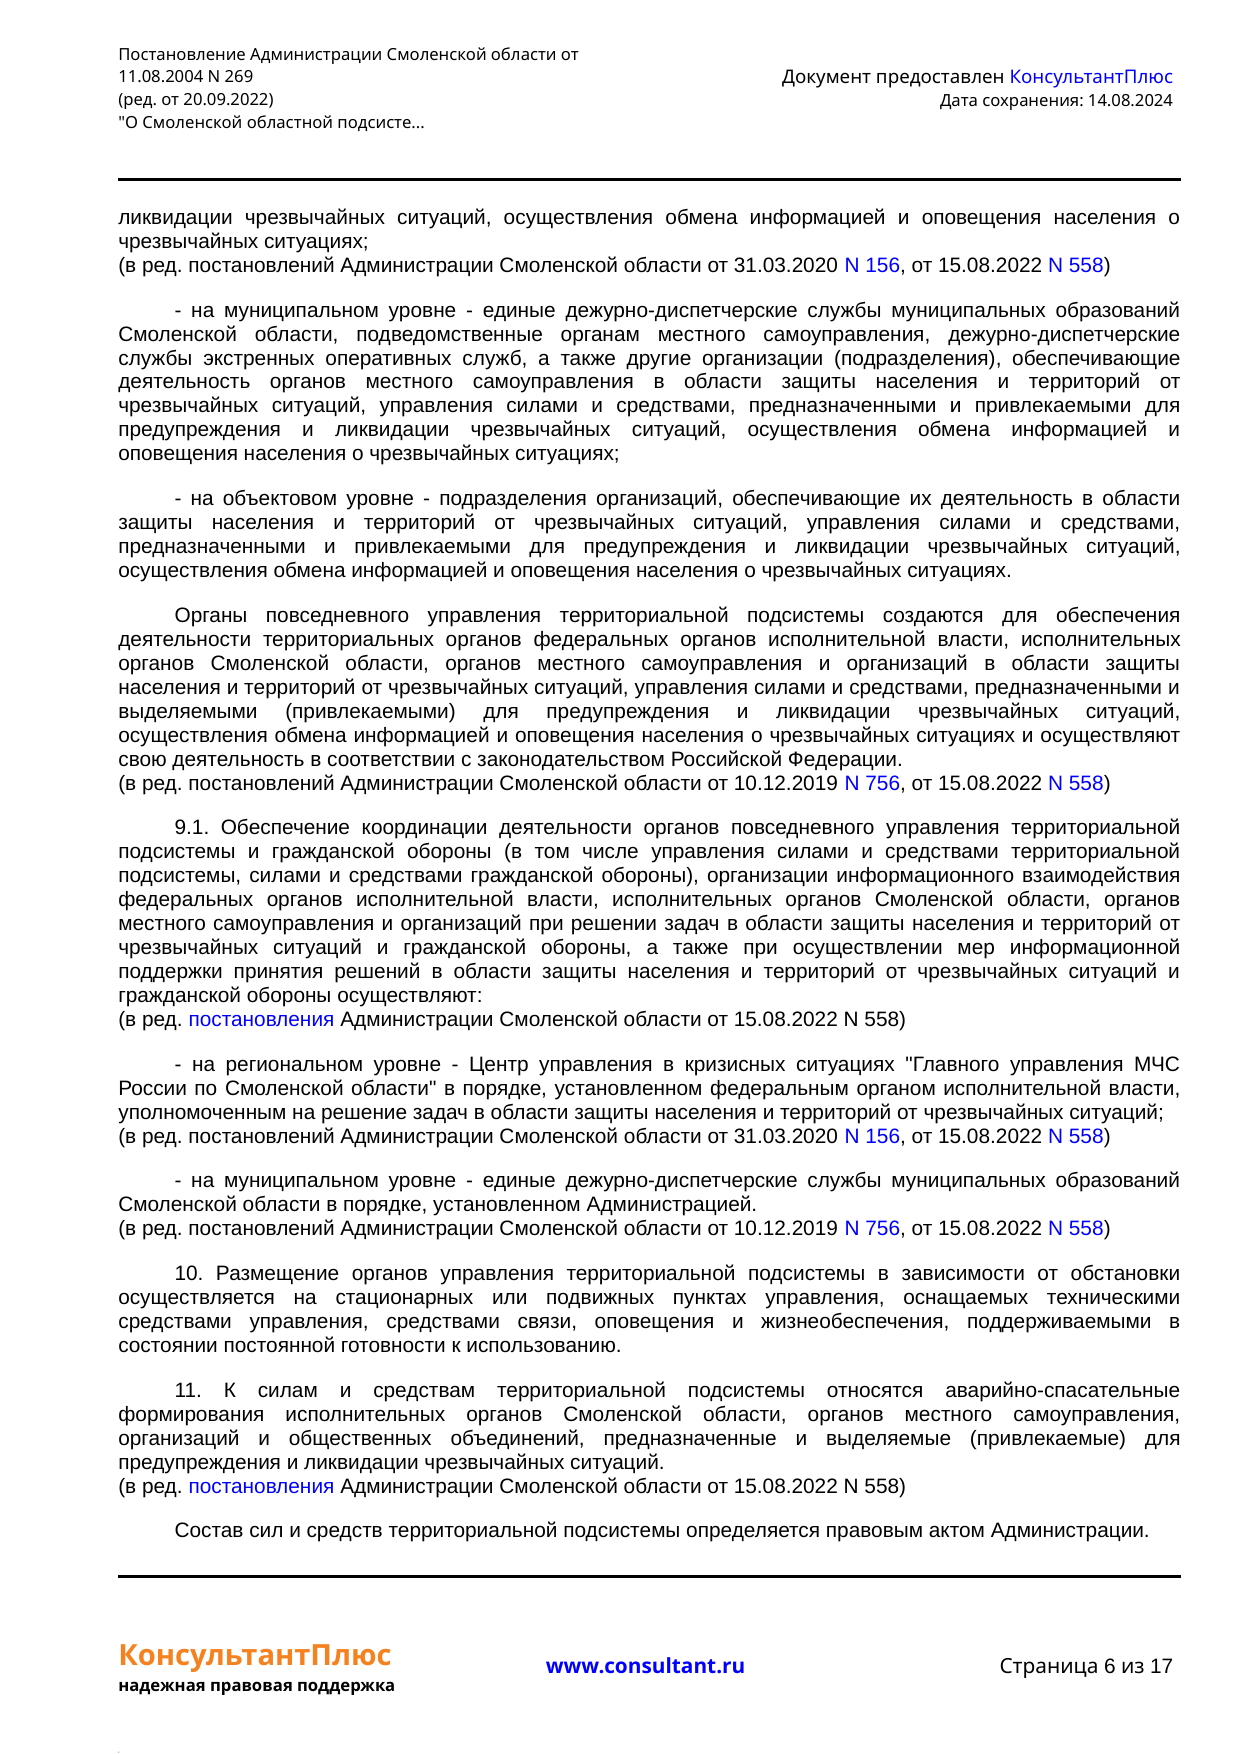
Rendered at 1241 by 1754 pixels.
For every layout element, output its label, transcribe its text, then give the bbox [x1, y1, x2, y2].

text Состав сил и средств территориальной подсистемы определяется правовым актом Администрации. [118, 1518, 1181, 1542]
text (в ред. постановлений Администрации Смоленской области от 31.03.2020 N 156, от 15.08.2022 N 558) [118, 253, 1181, 277]
text (в ред. постановления Администрации Смоленской области от 15.08.2022 N 558) [118, 1473, 1181, 1497]
text (в ред. постановления Администрации Смоленской области от 15.08.2022 N 558) [118, 1007, 1181, 1031]
text - на муниципальном уровне - единые дежурно-диспетчерские службы муниципальных образований Смоленской области в порядке, установленном Администрацией. [118, 1168, 1181, 1216]
text (в ред. постановлений Администрации Смоленской области от 10.12.2019 N 756, от 15.08.2022 N 558) [118, 770, 1181, 794]
text (в ред. постановлений Администрации Смоленской области от 31.03.2020 N 156, от 15.08.2022 N 558) [118, 1123, 1181, 1147]
text 10. Размещение органов управления территориальной подсистемы в зависимости от обстановки осуществляется на стационарных или подвижных пунктах управления, оснащаемых техническими средствами управления, средствами связи, оповещения и жизнеобеспечения, поддерживаемыми в состоянии постоянной готовности к использованию. [118, 1261, 1181, 1357]
text - на региональном уровне - Центр управления в кризисных ситуациях "Главного управления МЧС России по Смоленской области" в порядке, установленном федеральным органом исполнительной власти, уполномоченным на решение задач в области защиты населения и территорий от чрезвычайных ситуаций; [118, 1052, 1181, 1123]
text 9.1. Обеспечение координации деятельности органов повседневного управления территориальной подсистемы и гражданской обороны (в том числе управления силами и средствами территориальной подсистемы, силами и средствами гражданской обороны), организации информационного взаимодействия федеральных органов исполнительной власти, исполнительных органов Смоленской области, органов местного самоуправления и организаций при решении задач в области защиты населения и территорий от чрезвычайных ситуаций и гражданской обороны, а также при осуществлении мер информационной поддержки принятия решений в области защиты населения и территорий от чрезвычайных ситуаций и гражданской обороны осуществляют: [118, 815, 1181, 1007]
text - на объектовом уровне - подразделения организаций, обеспечивающие их деятельность в области защиты населения и территорий от чрезвычайных ситуаций, управления силами и средствами, предназначенными и привлекаемыми для предупреждения и ликвидации чрезвычайных ситуаций, осуществления обмена информацией и оповещения населения о чрезвычайных ситуациях. [118, 486, 1181, 582]
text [118, 205, 1181, 253]
text (в ред. постановлений Администрации Смоленской области от 10.12.2019 N 756, от 15.08.2022 N 558) [118, 1216, 1181, 1240]
text - на муниципальном уровне - единые дежурно-диспетчерские службы муниципальных образований Смоленской области, подведомственные органам местного самоуправления, дежурно-диспетчерские службы экстренных оперативных служб, а также другие организации (подразделения), обеспечивающие деятельность органов местного самоуправления в области защиты населения и территорий от чрезвычайных ситуаций, управления силами и средствами, предназначенными и привлекаемыми для предупреждения и ликвидации чрезвычайных ситуаций, осуществления обмена информацией и оповещения населения о чрезвычайных ситуациях; [118, 297, 1181, 465]
text Органы повседневного управления территориальной подсистемы создаются для обеспечения деятельности территориальных органов федеральных органов исполнительной власти, исполнительных органов Смоленской области, органов местного самоуправления и организаций в области защиты населения и территорий от чрезвычайных ситуаций, управления силами и средствами, предназначенными и выделяемыми (привлекаемыми) для предупреждения и ликвидации чрезвычайных ситуаций, осуществления обмена информацией и оповещения населения о чрезвычайных ситуациях и осуществляют свою деятельность в соответствии с законодательством Российской Федерации. [118, 603, 1181, 770]
text 11. К силам и средствам территориальной подсистемы относятся аварийно-спасательные формирования исполнительных органов Смоленской области, органов местного самоуправления, организаций и общественных объединений, предназначенные и выделяемые (привлекаемые) для предупреждения и ликвидации чрезвычайных ситуаций. [118, 1378, 1181, 1473]
